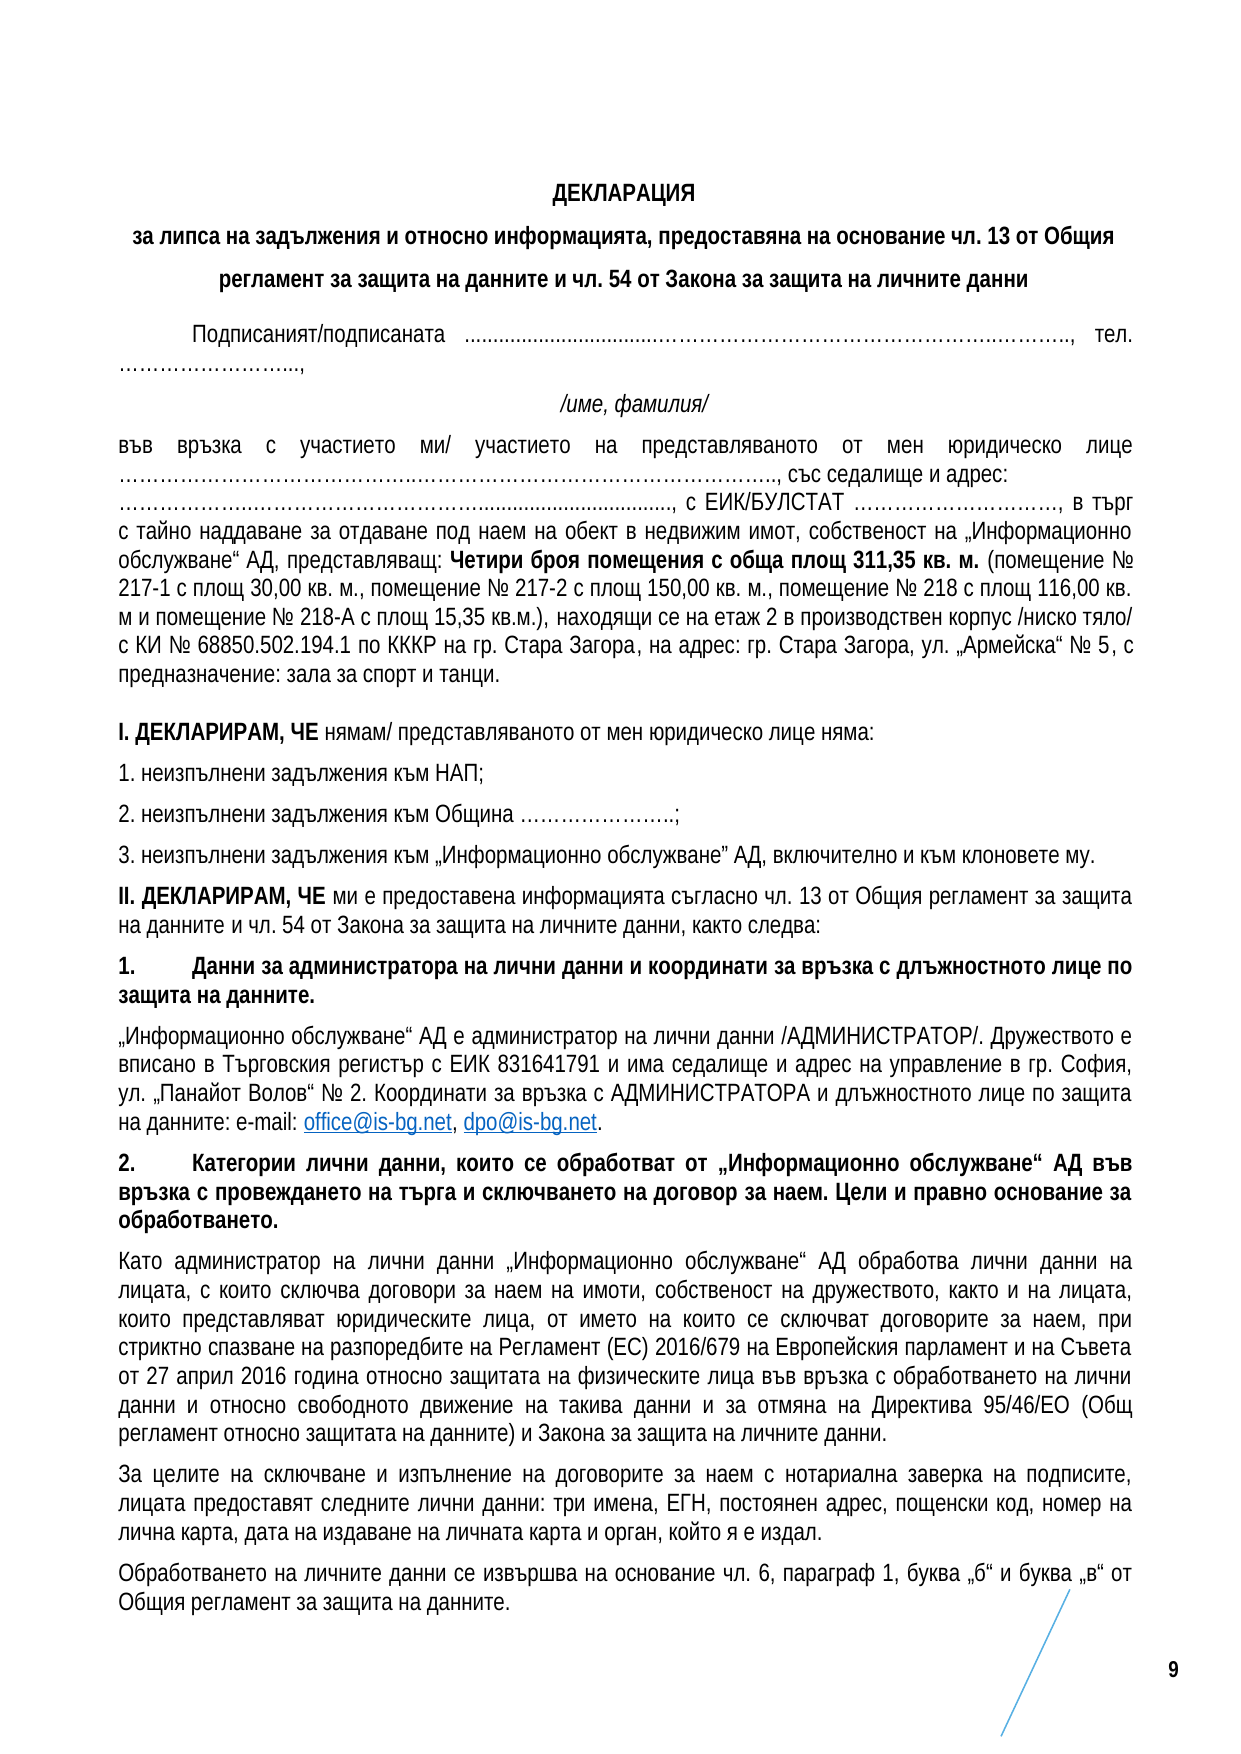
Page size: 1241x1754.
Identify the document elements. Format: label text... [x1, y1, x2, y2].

text Като администратор на лични данни „Информационно обслужване“ АД обработва лични данни на лицата, с които сключва договори за наем на имоти, собственост на дружеството, както и на лицата, които представляват юридическите лица, от името на които се сключват договорите за наем, при стриктно спазване на разпоредбите на Регламент (ЕС) 2016/679 на Европейския парламент и на Съвета от 27 април 2016 година относно защитата на физическите лица във връзка с обработването на лични данни и относно свободното движение на такива данни и за отмяна на Директива 95/46/ЕО (Общ регламент относно защитата на данните) и Закона за защита на личните данни. [118, 1246, 1134, 1447]
text 1. неизпълнени задължения към НАП; [118, 758, 1134, 786]
text /име, фамилия/ [118, 389, 1134, 417]
text ДЕКЛАРАЦИЯ [118, 178, 1129, 206]
text „Информационно обслужване“ АД е администратор на лични данни /АДМИНИСТРАТОР/. Дружеството е вписано в Търговския регистър с ЕИК 831641791 и има седалище и адрес на управление в гр. София, ул. „Панайот Волов“ № 2. Координати за връзка с АДМИНИСТРАТОРА и длъжностното лице по защита на данните: e-mail: office@is-bg.net, dpo@is-bg.net. [118, 1021, 1134, 1135]
text ………………..…………………………….................................., с ЕИК/БУЛСТАТ …………………………, в търг с тайно наддаване за отдаване под наем на обект в недвижим имот, собственост на „Информационно обслужване“ АД, представляващ: Четири броя помещения с обща площ 311,35 кв. м. (помещение № 217-1 с площ 30,00 кв. м., помещение № 217-2 с площ 150,00 кв. м., помещение № 218 с площ 116,00 кв. м и помещение № 218-А с площ 15,35 кв.м.), находящи се на етаж 2 в производствен корпус /ниско тяло/ с КИ № 68850.502.194.1 по КККР на гр. Стара Загора, на адрес: гр. Стара Загора, ул. „Армейска“ № 5, с предназначение: зала за спорт и танци. [118, 487, 1134, 688]
text I. ДЕКЛАРИРАМ, ЧЕ нямам/ представляваното от мен юридическо лице няма: [118, 716, 1134, 745]
text II. ДЕКЛАРИРАМ, ЧЕ ми е предоставена информацията съгласно чл. 13 от Общия регламент за защита на данните и чл. 54 от Закона за защита на личните данни, както следва: [118, 881, 1134, 938]
text Обработването на личните данни се извършва на основание чл. 6, параграф 1, буква „б“ и буква „в“ от Общия регламент за защита на данните. [118, 1558, 1134, 1615]
list Категории лични данни, които се обработват от „Информационно обслужване“ АД във връзка с провеждането на търга и сключването на договор за наем. Цели и правно основание за обработването. [118, 1148, 1134, 1234]
text 2. неизпълнени задължения към Община …………………..; [118, 799, 1134, 827]
text за липса на задължения и относно информацията, предоставяна на основание чл. 13 от Общия регламент за защита на данните и чл. 54 от Закона за защита на личните данни [118, 221, 1129, 292]
text във връзка с участието ми/ участието на представляваното от мен юридическо лице ……………………………………..…………………………………………….., със седалище и адрес: [118, 430, 1134, 487]
list Данни за администратора на лични данни и координати за връзка с длъжностното лице по защита на данните. [118, 951, 1134, 1008]
text 3. неизпълнени задължения към „Информационно обслужване” АД, включително и към клоновете му. [118, 840, 1134, 868]
text За целите на сключване и изпълнение на договорите за наем с нотариална заверка на подписите, лицата предоставят следните лични данни: три имена, ЕГН, постоянен адрес, пощенски код, номер на лична карта, дата на издаване на личната карта и орган, който я е издал. [118, 1459, 1134, 1545]
text Подписаният/подписаната ..................................…………………………………………..……….., тел. ……………………..., [118, 319, 1134, 376]
